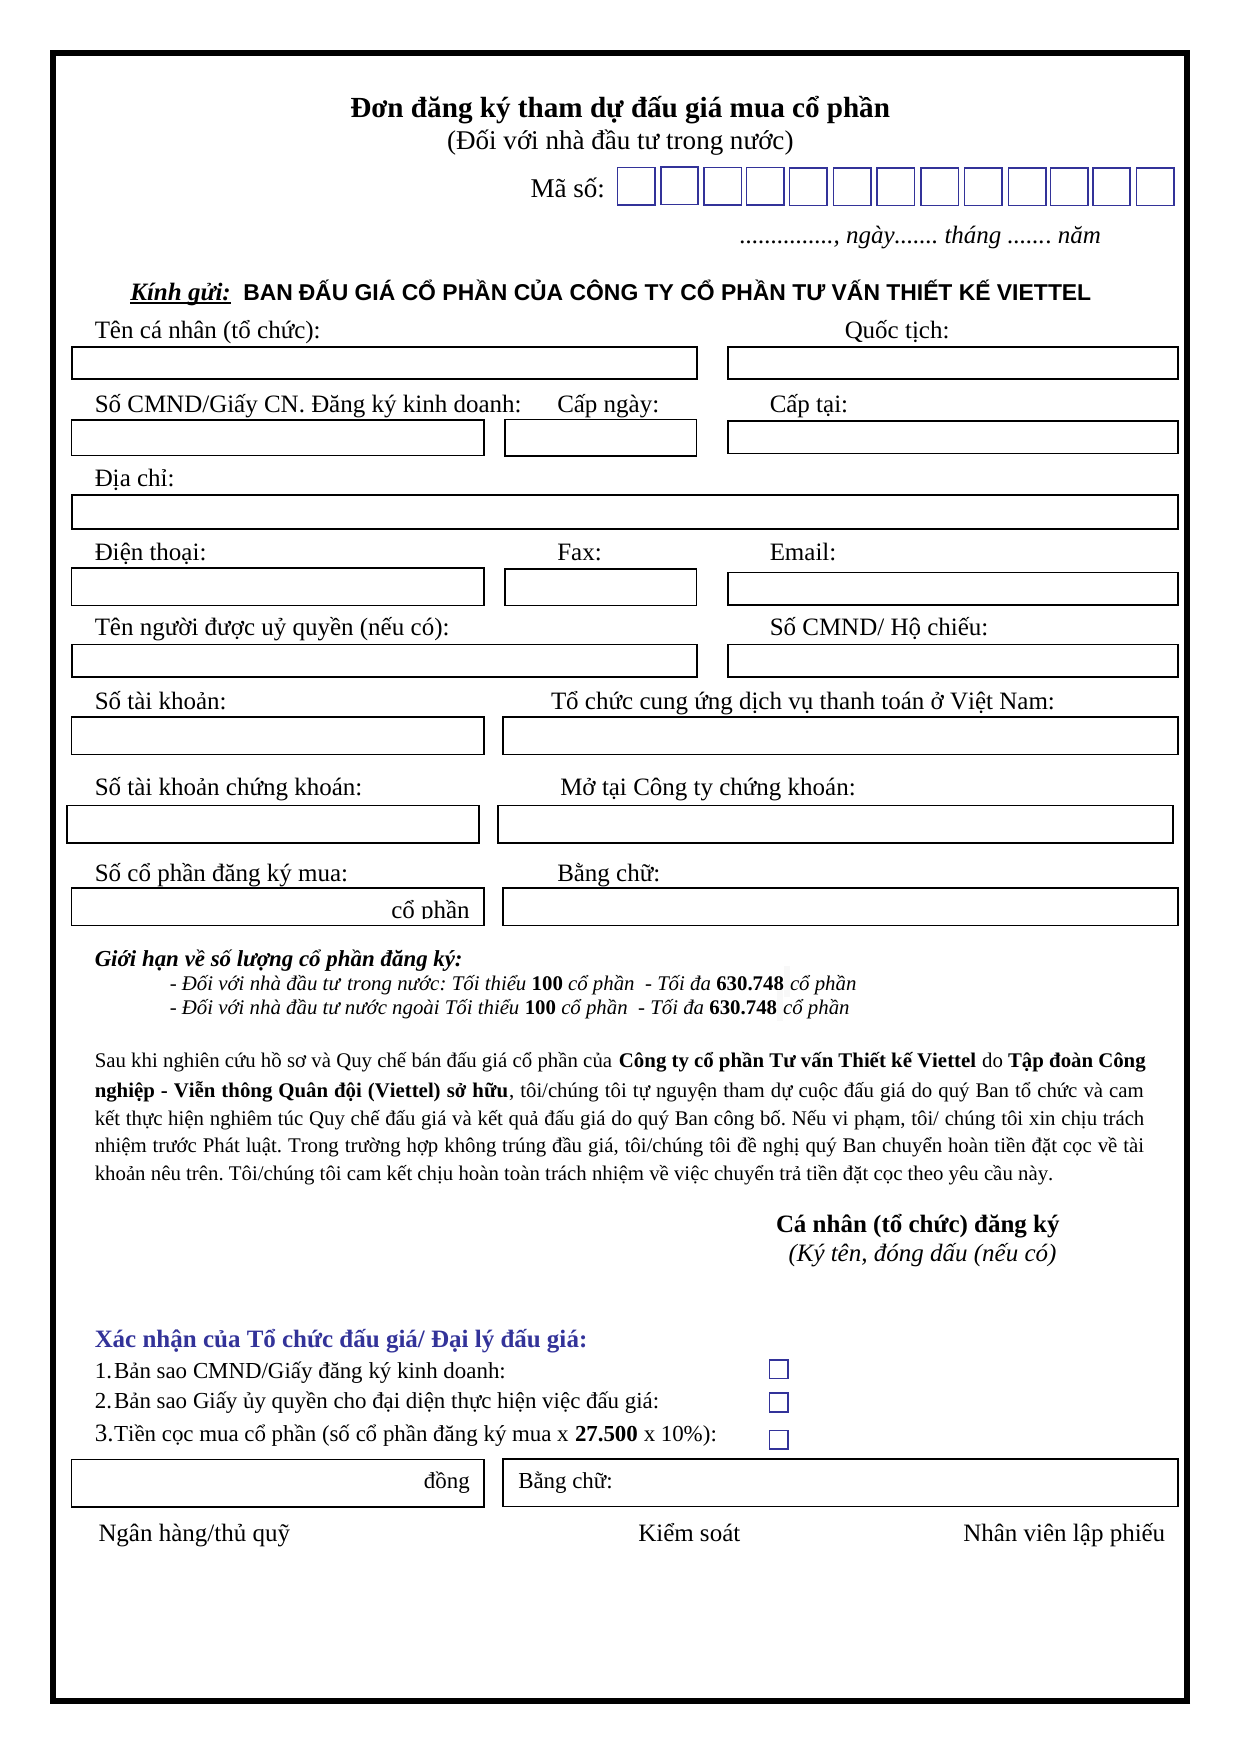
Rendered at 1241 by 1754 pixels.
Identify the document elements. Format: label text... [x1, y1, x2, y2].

table_header Ngân hàng/thủ quỹ [87, 1508, 627, 1556]
text Mã số: [469, 172, 617, 203]
text Sau khi nghiên cứu hồ sơ và Quy chế bán đấu giá cổ phần của Công ty cổ phần Tư vấn Thiết kế Viettel do Tập đoàn Công nghiệp - Viễn thông Quân đội (Viettel) sở hữu, tôi/chúng tôi tự nguyện tham dự cuộc đấu giá do quý Ban tổ chức và cam kết thực hiện nghiêm túc Quy chế đấu giá và kết quả đấu giá do quý Ban công bố. Nếu vi phạm, tôi/ chúng tôi xin chịu trách nhiệm trước Phát luật. Trong trường hợp không trúng đầu giá, tôi/chúng tôi đề nghị quý Ban chuyển hoàn tiền đặt cọc về tài khoản nêu trên. Tôi/chúng tôi cam kết chịu hoàn toàn trách nhiệm về việc chuyển trả tiền đặt cọc theo yêu cầu này. [94, 1043, 1146, 1185]
text Địa chỉ: [94, 463, 1146, 492]
list Tiền cọc mua cổ phần (số cổ phần đăng ký mua x 27.500 x 10%): [94, 1418, 1146, 1447]
text - Đối với nhà đầu tư trong nước: Tối thiểu 100 cổ phần - Tối đa 630.748 cổ phần [790, 971, 1146, 995]
text (Đối với nhà đầu tư trong nước) [94, 124, 1146, 155]
text Số cổ phần đăng ký mua: Bằng chữ: [94, 858, 1146, 887]
text Số CMND/Giấy CN. Đăng ký kinh doanh: Cấp ngày: Cấp tại: [94, 389, 1146, 418]
text Kính gửi: BAN ĐẤU GIÁ CỔ PHẦN CỦA CÔNG TY CỔ PHẦN TƯ VẤN THIẾT KẾ VIETTEL [57, 277, 1164, 306]
text - Đối với nhà đầu tư nước ngoài Tối thiểu 100 cổ phần - Tối đa 630.748 cổ phần [783, 995, 1146, 1019]
list Bản sao Giấy ủy quyền cho đại diện thực hiện việc đấu giá: [94, 1388, 1146, 1414]
text - Đối với nhà đầu tư trong nước: Tối thiểu 100 cổ phần - Tối đa 630.748 cổ phần [94, 971, 784, 995]
text (Ký tên, đóng dấu (nếu có) [694, 1238, 1146, 1267]
table_header Kiểm soát [627, 1508, 897, 1556]
text Cá nhân (tổ chức) đăng ký [694, 1209, 1146, 1238]
text Số tài khoản: Tổ chức cung ứng dịch vụ thanh toán ở Việt Nam: [94, 686, 1146, 715]
text Tên người được uỷ quyền (nếu có): Số CMND/ Hộ chiếu: [94, 612, 1146, 641]
text Xác nhận của Tổ chức đấu giá/ Đại lý đấu giá: [94, 1324, 1146, 1353]
text Tên cá nhân (tổ chức): Quốc tịch: [94, 315, 1146, 343]
text ..............., ngày....... tháng ....... năm [619, 220, 1146, 249]
table_header Nhân viên lập phiếu [897, 1508, 1184, 1556]
text - Đối với nhà đầu tư nước ngoài Tối thiểu 100 cổ phần - Tối đa 630.748 cổ phần [94, 995, 777, 1019]
text Đơn đăng ký tham dự đấu giá mua cổ phần [94, 91, 1146, 124]
text Điện thoại: Fax: Email: [94, 537, 1146, 566]
list Bản sao CMND/Giấy đăng ký kinh doanh: [94, 1357, 1146, 1384]
text Số tài khoản chứng khoán: Mở tại Công ty chứng khoán: [94, 772, 1146, 801]
text Giới hạn về số lượng cổ phần đăng ký: [94, 945, 1146, 971]
